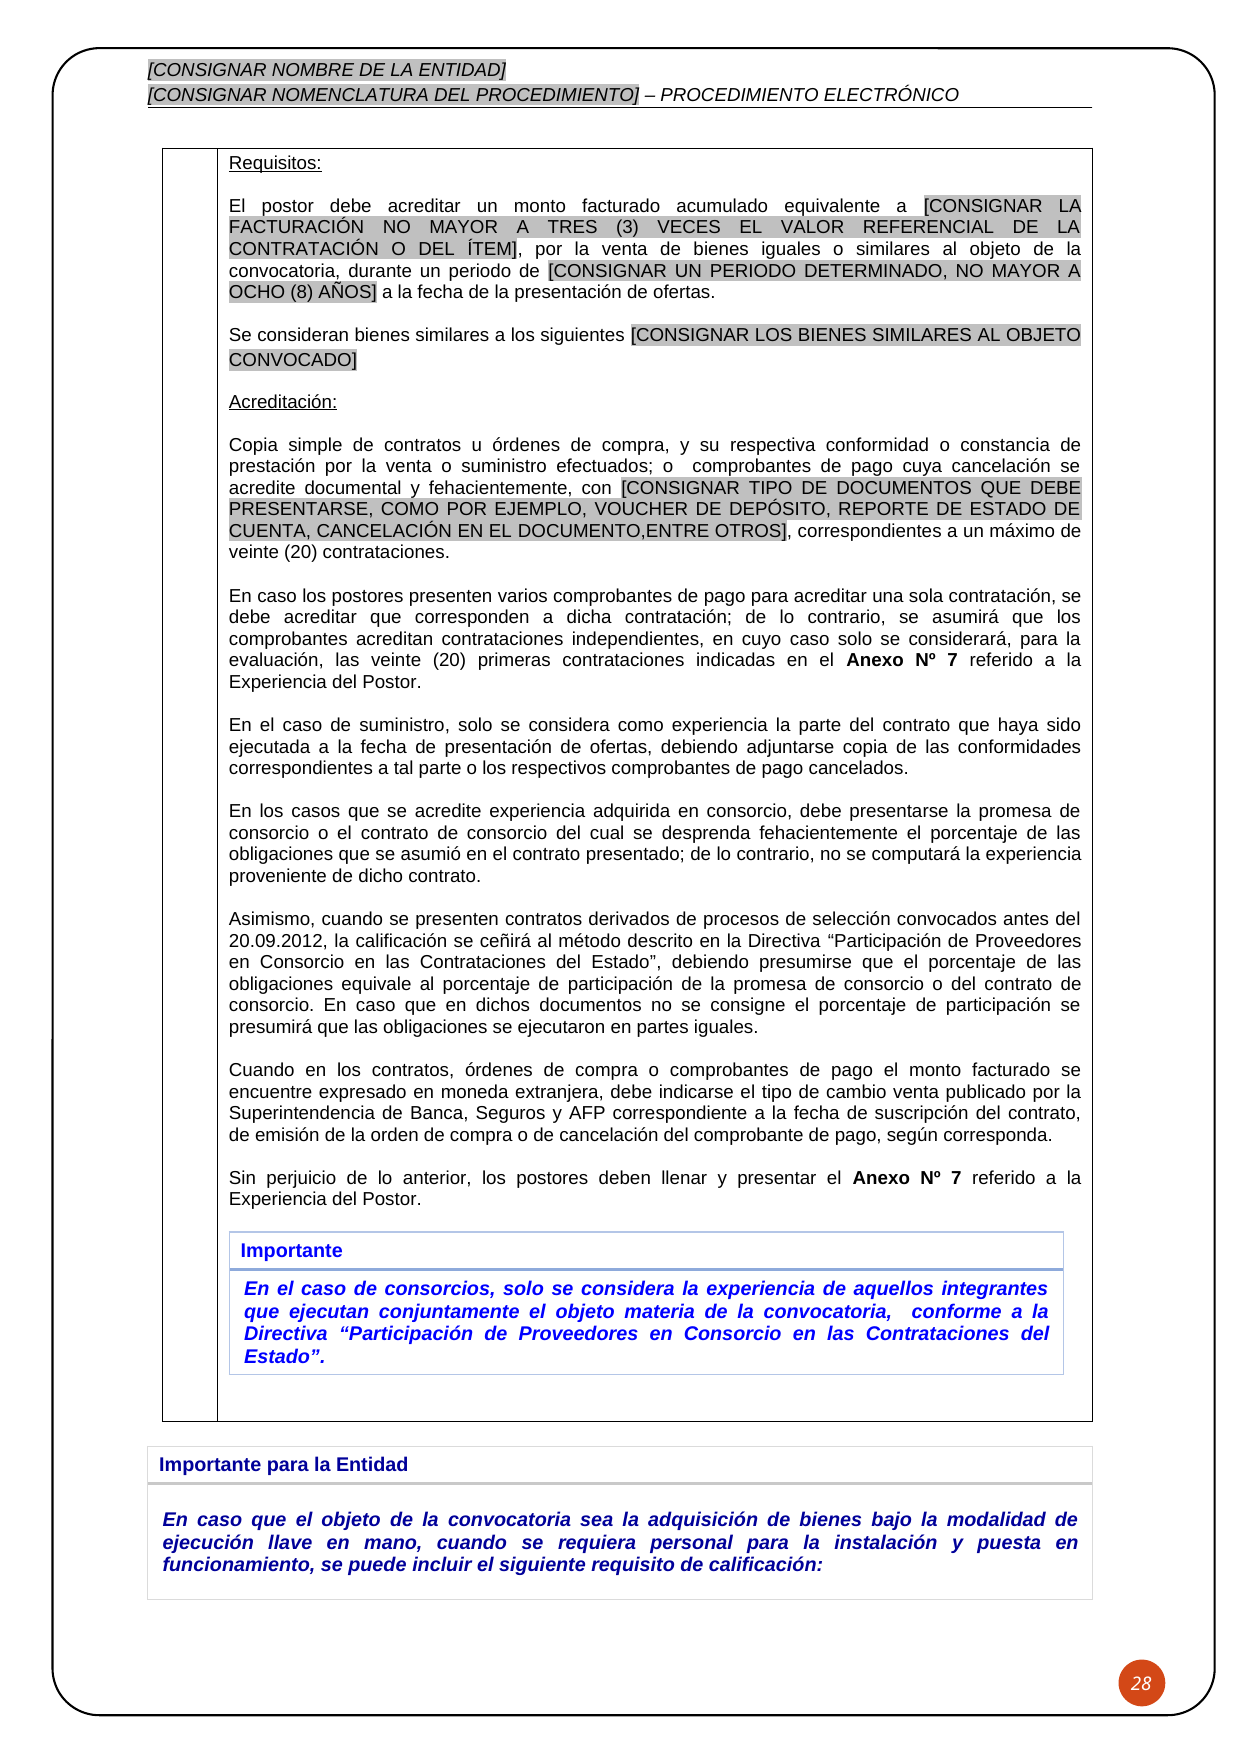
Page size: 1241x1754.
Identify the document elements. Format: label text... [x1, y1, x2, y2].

table_cell Requisitos: El postor debe acreditar un monto facturado acumulado equivalente a [CONSIGNAR LA FACTURACIÓN NO MAYOR A TRES (3) VECES EL VALOR REFERENCIAL DE LA CONTRATACIÓN O DEL ÍTEM], por la venta de bienes iguales o similares al objeto de la convocatoria, durante un periodo de [CONSIGNAR UN PERIODO DETERMINADO, NO MAYOR A OCHO (8) AÑOS] a la fecha de la presentación de ofertas. Se consideran bienes similares a los siguientes [CONSIGNAR LOS BIENES SIMILARES AL OBJETO CONVOCADO] Acreditación: Copia simple de contratos u órdenes de compra, y su respectiva conformidad o constancia de prestación por la venta o suministro efectuados; o comprobantes de pago cuya cancelación se acredite documental y fehacientemente, con [CONSIGNAR TIPO DE DOCUMENTOS QUE DEBE PRESENTARSE, COMO POR EJEMPLO, VOUCHER DE DEPÓSITO, REPORTE DE ESTADO DE CUENTA, CANCELACIÓN EN EL DOCUMENTO,ENTRE OTROS], correspondientes a un máximo de veinte (20) contrataciones. En caso los postores presenten varios comprobantes de pago para acreditar una sola contratación, se debe acreditar que corresponden a dicha contratación; de lo contrario, se asumirá que los comprobantes acreditan contrataciones independientes, en cuyo caso solo se considerará, para la evaluación, las veinte (20) primeras contrataciones indicadas en el Anexo Nº 7 referido a la Experiencia del Postor. En el caso de suministro, solo se considera como experiencia la parte del contrato que haya sido ejecutada a la fecha de presentación de ofertas, debiendo adjuntarse copia de las conformidades correspondientes a tal parte o los respectivos comprobantes de pago cancelados. En los casos que se acredite experiencia adquirida en consorcio, debe presentarse la promesa de consorcio o el contrato de consorcio del cual se desprenda fehacientemente el porcentaje de las obligaciones que se asumió en el contrato presentado; de lo contrario, no se computará la experiencia proveniente de dicho contrato. Asimismo, cuando se presenten contratos derivados de procesos de selección convocados antes del 20.09.2012, la calificación se ceñirá al método descrito en la Directiva “Participación de Proveedores en Consorcio en las Contrataciones del Estado”, debiendo presumirse que el porcentaje de las obligaciones equivale al porcentaje de participación de la promesa de consorcio o del contrato de consorcio. En caso que en dichos documentos no se consigne el porcentaje de participación se presumirá que las obligaciones se ejecutaron en partes iguales. Cuando en los contratos, órdenes de compra o comprobantes de pago el monto facturado se encuentre expresado en moneda extranjera, debe indicarse el tipo de cambio venta publicado por la Superintendencia de Banca, Seguros y AFP correspondiente a la fecha de suscripción del contrato, de emisión de la orden de compra o de cancelación del comprobante de pago, según corresponda. Sin perjuicio de lo anterior, los postores deben llenar y presentar el Anexo Nº 7 referido a la Experiencia del Postor. [218, 149, 1092, 1421]
table_cell [163, 149, 217, 1421]
table_header Importante para la Entidad [148, 1447, 1092, 1482]
table_cell En caso que el objeto de la convocatoria sea la adquisición de bienes bajo la modalidad de ejecución llave en mano, cuando se requiera personal para la instalación y puesta en funcionamiento, se puede incluir el siguiente requisito de calificación: [148, 1485, 1092, 1599]
